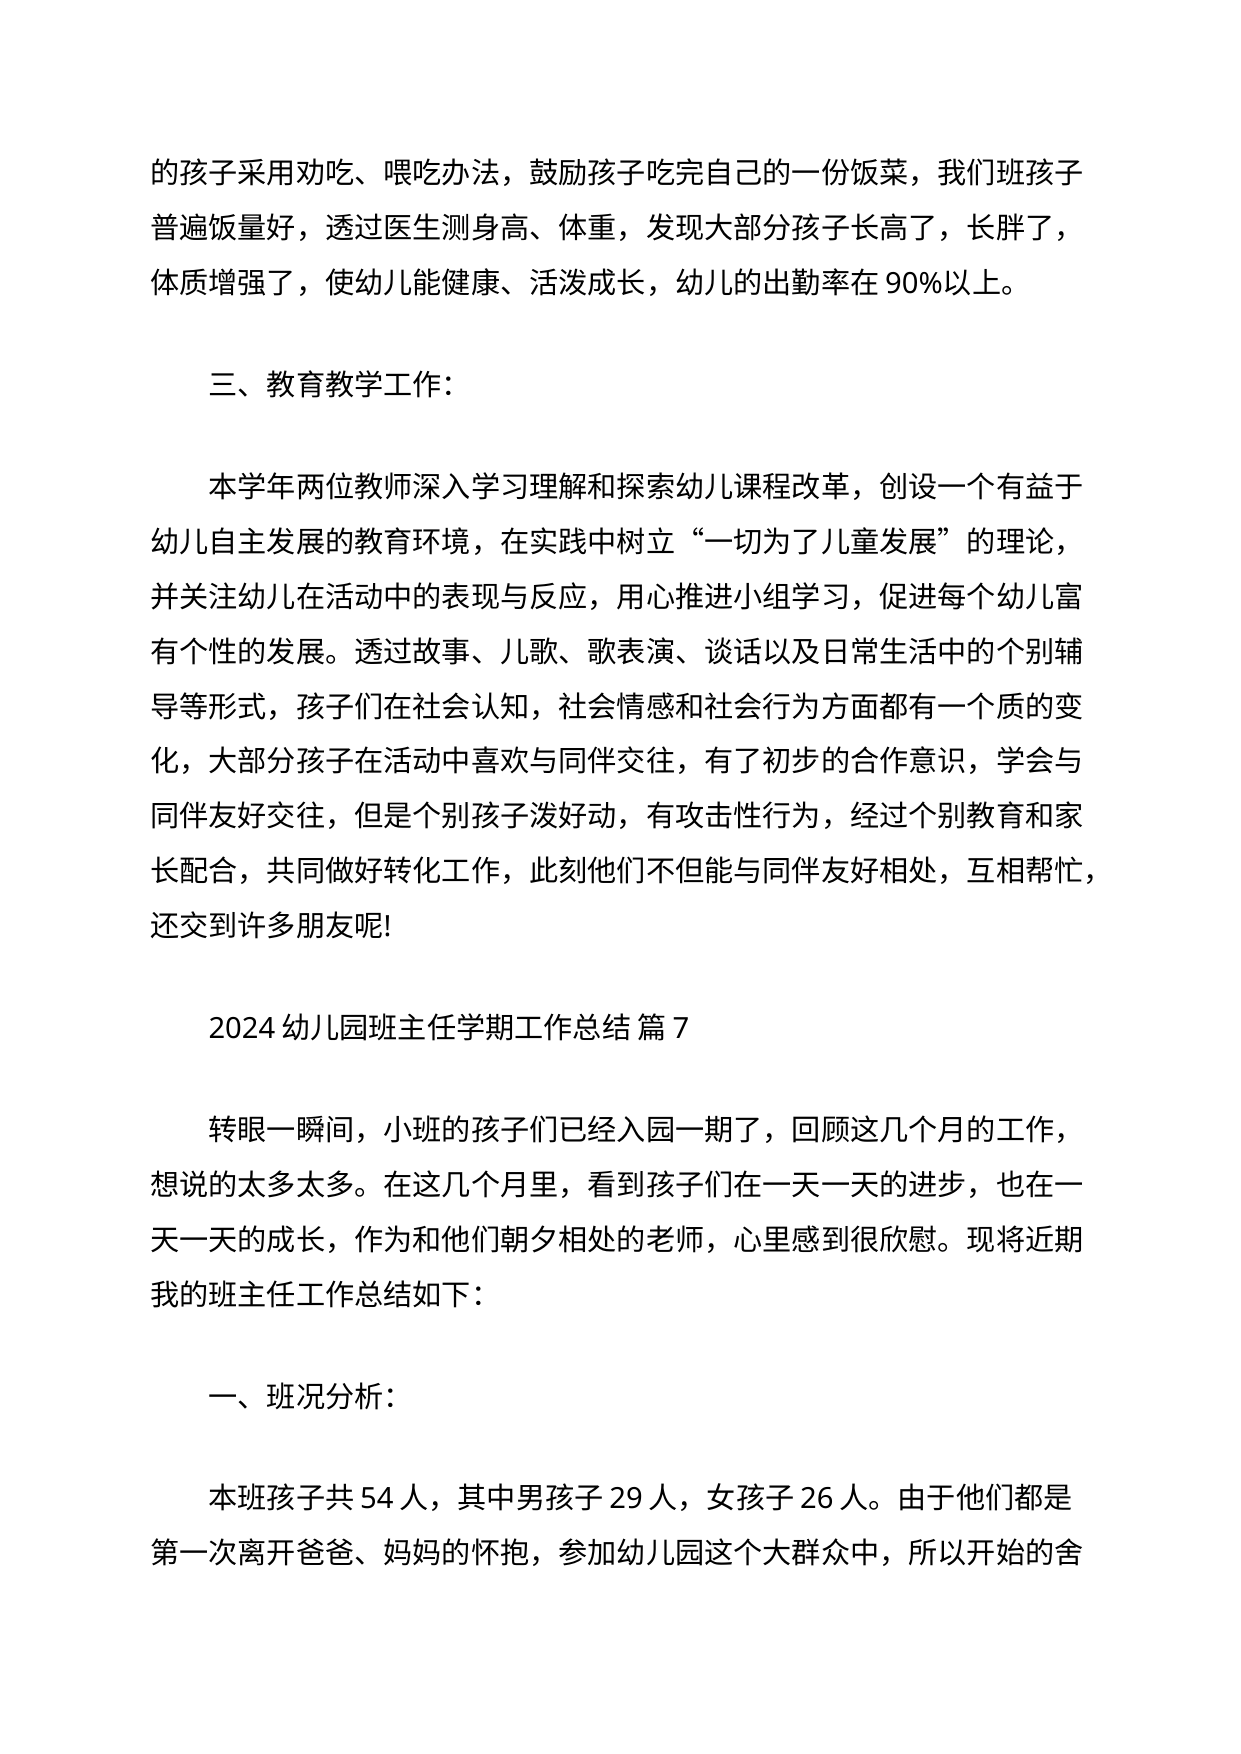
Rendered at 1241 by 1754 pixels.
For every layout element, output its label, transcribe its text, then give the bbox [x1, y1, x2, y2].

text 2024幼儿园班主任学期工作总结 篇7 [150, 1005, 1090, 1047]
text 三、教育教学工作： [150, 362, 1090, 404]
text 一、班况分析： [150, 1373, 1090, 1415]
text 转眼一瞬间，小班的孩子们已经入园一期了，回顾这几个月的工作，想说的太多太多。在这几个月里，看到孩子们在一天一天的进步，也在一天一天的成长，作为和他们朝夕相处的老师，心里感到很欣慰。现将近期我的班主任工作总结如下： [150, 1107, 1090, 1314]
text 本学年两位教师深入学习理解和探索幼儿课程改革，创设一个有益于幼儿自主发展的教育环境，在实践中树立“一切为了儿童发展”的理论，并关注幼儿在活动中的表现与反应，用心推进小组学习，促进每个幼儿富有个性的发展。透过故事、儿歌、歌表演、谈话以及日常生活中的个别辅导等形式，孩子们在社会认知，社会情感和社会行为方面都有一个质的变化，大部分孩子在活动中喜欢与同伴交往，有了初步的合作意识，学会与同伴友好交往，但是个别孩子泼好动，有攻击性行为，经过个别教育和家长配合，共同做好转化工作，此刻他们不但能与同伴友好相处，互相帮忙，还交到许多朋友呢! [150, 463, 1090, 945]
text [150, 1475, 1090, 1572]
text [150, 150, 1090, 302]
